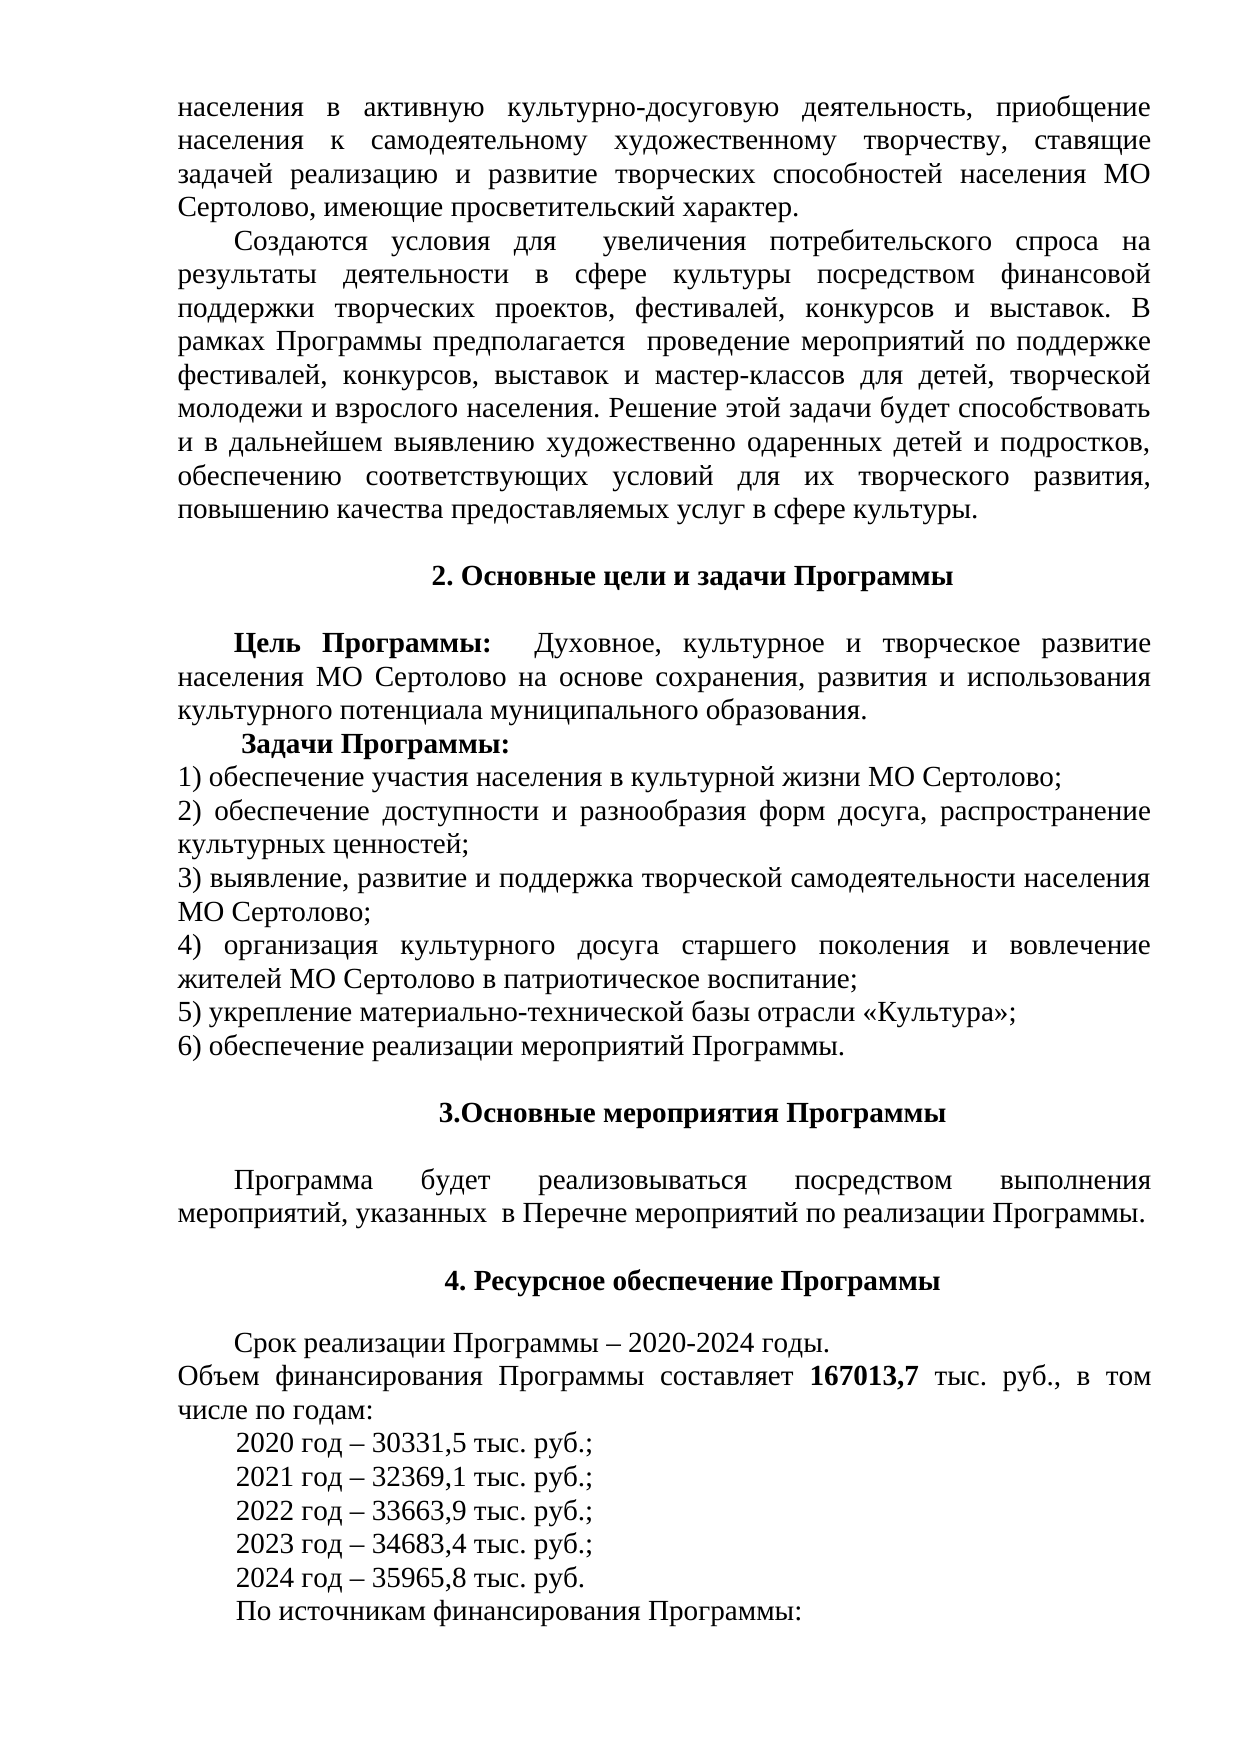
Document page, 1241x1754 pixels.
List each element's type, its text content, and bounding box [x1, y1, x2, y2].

text 2023 год – 34683,4 тыс. руб.; [177, 1526, 1152, 1560]
text 2022 год – 33663,9 тыс. руб.; [177, 1493, 1152, 1526]
text 2020 год – 30331,5 тыс. руб.; [177, 1426, 1152, 1459]
text 5) укрепление материально-технической базы отрасли «Культура»; [177, 994, 1152, 1028]
text 2) обеспечение доступности и разнообразия форм досуга, распространение культурных ценностей; [177, 793, 1152, 860]
text Срок реализации Программы – 2020-2024 годы. [177, 1325, 1152, 1358]
text Программа будет реализовываться посредством выполнения мероприятий, указанных в Перечне мероприятий по реализации Программы. [177, 1162, 1152, 1229]
text 4. Ресурсное обеспечение Программы [177, 1263, 1152, 1296]
text По источникам финансирования Программы: [177, 1593, 1152, 1627]
text Цель Программы: Духовное, культурное и творческое развитие населения МО Сертолово на основе сохранения, развития и использования культурного потенциала муниципального образования. [177, 625, 1152, 726]
text 6) обеспечение реализации мероприятий Программы. [177, 1028, 1152, 1061]
text 2021 год – 32369,1 тыс. руб.; [177, 1459, 1152, 1493]
text 3) выявление, развитие и поддержка творческой самодеятельности населения МО Сертолово; [177, 860, 1152, 927]
text Создаются условия для увеличения потребительского спроса на результаты деятельности в сфере культуры посредством финансовой поддержки творческих проектов, фестивалей, конкурсов и выставок. В рамках Программы предполагается проведение мероприятий по поддержке фестивалей, конкурсов, выставок и мастер-классов для детей, творческой молодежи и взрослого населения. Решение этой задачи будет способствовать и в дальнейшем выявлению художественно одаренных детей и подростков, обеспечению соответствующих условий для их творческого развития, повышению качества предоставляемых услуг в сфере культуры. [177, 223, 1152, 525]
text 3.Основные мероприятия Программы [177, 1095, 1152, 1128]
text Задачи Программы: [177, 726, 1152, 759]
text 4) организация культурного досуга старшего поколения и вовлечение жителей МО Сертолово в патриотическое воспитание; [177, 927, 1152, 994]
text 2024 год – 35965,8 тыс. руб. [177, 1560, 1152, 1593]
text 2. Основные цели и задачи Программы [177, 558, 1152, 592]
text Объем финансирования Программы составляет 167013,7 тыс. руб., в том числе по годам: [177, 1358, 1152, 1426]
text 1) обеспечение участия населения в культурной жизни МО Сертолово; [177, 759, 1152, 793]
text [177, 89, 1152, 223]
